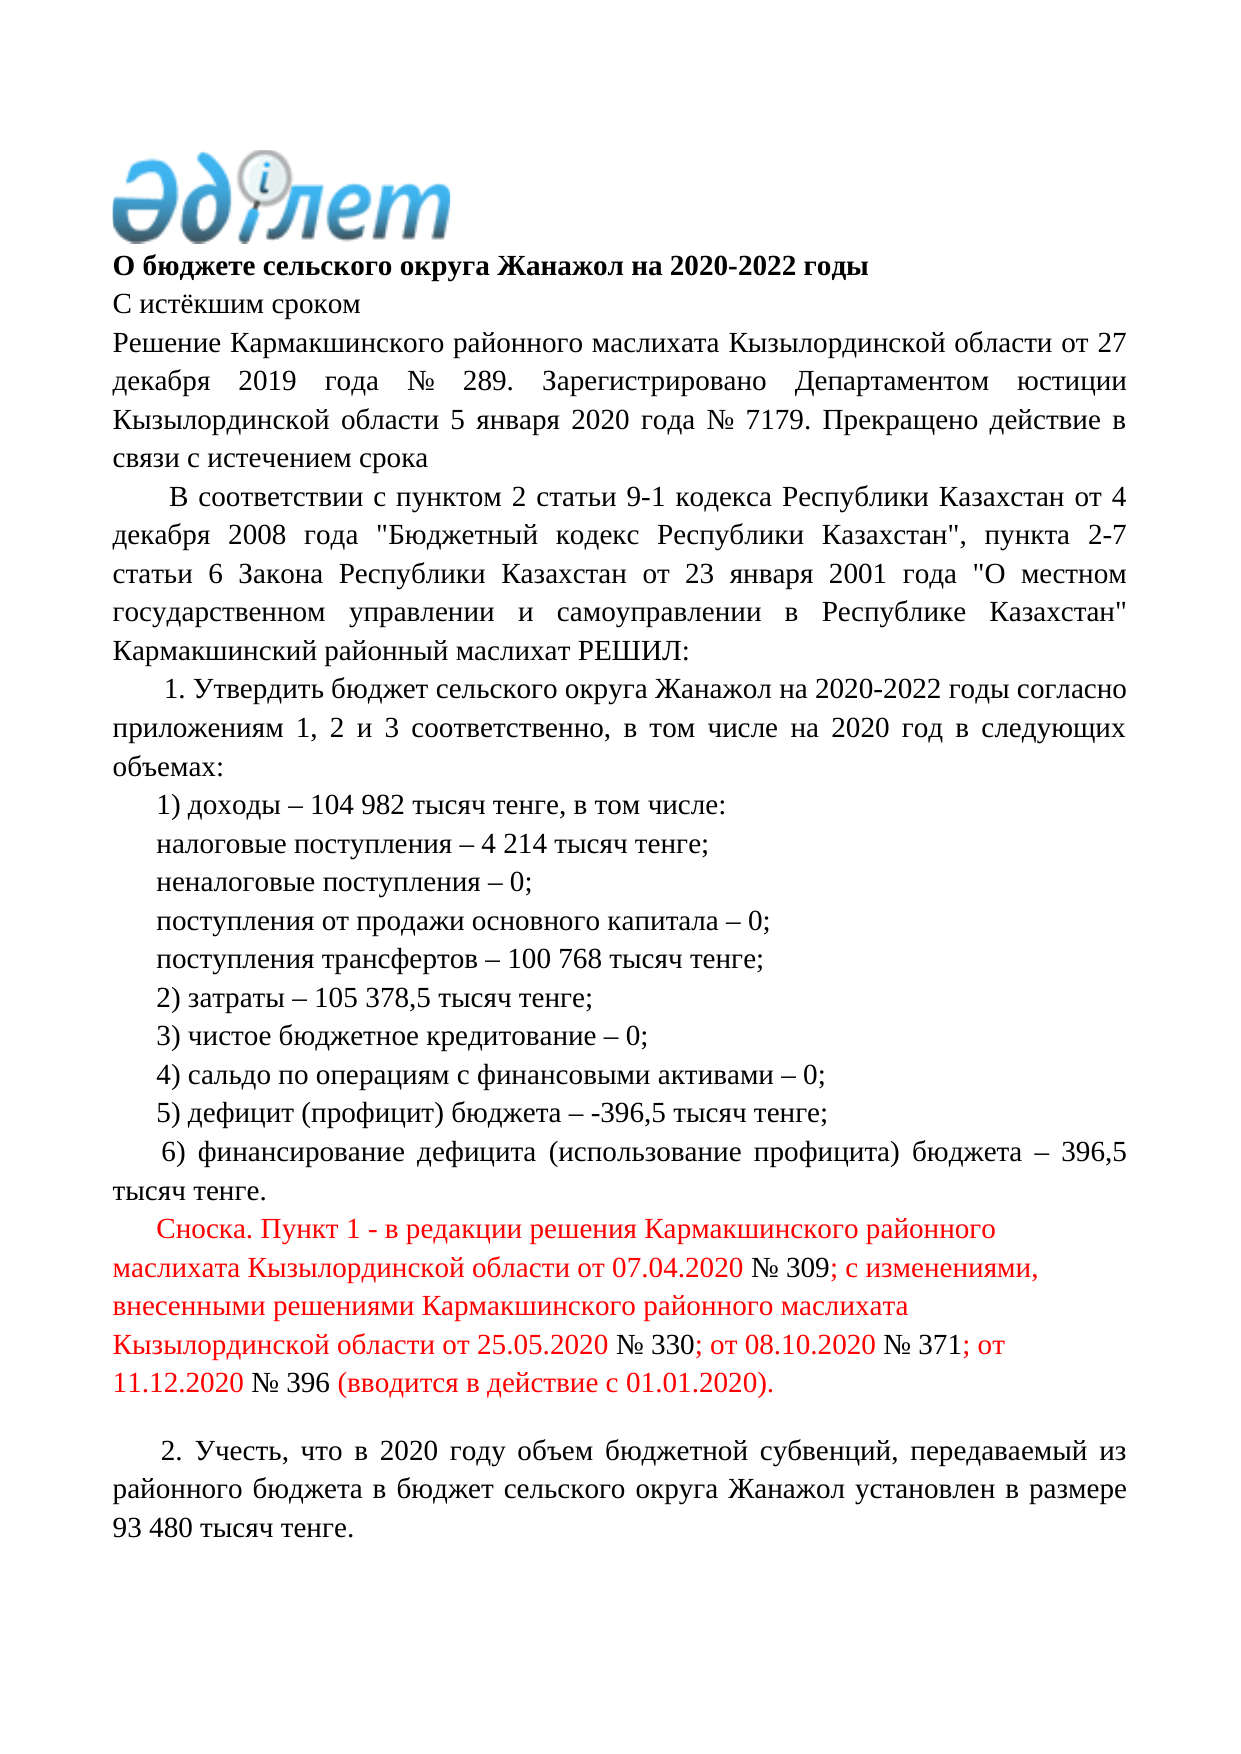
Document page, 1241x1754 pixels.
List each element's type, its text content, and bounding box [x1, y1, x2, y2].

text 1) доходы – 104 982 тысяч тенге, в том числе: [112, 787, 1128, 821]
text В соответствии с пунктом 2 статьи 9-1 кодекса Республики Казахстан от 4 декабря 2008 года "Бюджетный кодекс Республики Казахстан", пункта 2-7 статьи 6 Закона Республики Казахстан от 23 января 2001 года "О местном государственном управлении и самоуправлении в Республике Казахстан" Кармакшинский районный маслихат РЕШИЛ: [112, 479, 1128, 667]
text О бюджете сельского округа Жанажол на 2020-2022 годы [112, 248, 1128, 281]
text С истёкшим сроком [112, 286, 1128, 320]
text 1. Утвердить бюджет сельского округа Жанажол на 2020-2022 годы согласно приложениям 1, 2 и 3 соответственно, в том числе на 2020 год в следующих объемах: [112, 672, 1128, 782]
picture [112, 150, 451, 244]
text поступления трансфертов – 100 768 тысяч тенге; [112, 941, 1128, 975]
text 3) чистое бюджетное кредитование – 0; [112, 1018, 1128, 1052]
text 6) финансирование дефицита (использование профицита) бюджета – 396,5 тысяч тенге. [112, 1134, 1128, 1206]
text неналоговые поступления – 0; [112, 864, 1128, 898]
text Сноска. Пункт 1 - в редакции решения Кармакшинского районного маслихата Кызылординской области от 07.04.2020 № 309; с изменениями, внесенными решениями Кармакшинского районного маслихата Кызылординской области от 25.05.2020 № 330; от 08.10.2020 № 371; от 11.12.2020 № 396 (вводится в действие с 01.01.2020). [112, 1211, 1128, 1429]
text 5) дефицит (профицит) бюджета – -396,5 тысяч тенге; [112, 1096, 1128, 1129]
text 2) затраты – 105 378,5 тысяч тенге; [112, 980, 1128, 1013]
text налоговые поступления – 4 214 тысяч тенге; [112, 826, 1128, 859]
text 2. Учесть, что в 2020 году объем бюджетной субвенций, передаваемый из районного бюджета в бюджет сельского округа Жанажол установлен в размере 93 480 тысяч тенге. [112, 1433, 1128, 1543]
text Решение Кармакшинского районного маслихата Кызылординской области от 27 декабря 2019 года № 289. Зарегистрировано Департаментом юстиции Кызылординской области 5 января 2020 года № 7179. Прекращено действие в связи с истечением срока [112, 325, 1128, 474]
text поступления от продажи основного капитала – 0; [112, 903, 1128, 936]
text 4) сальдо по операциям с финансовыми активами – 0; [112, 1057, 1128, 1091]
